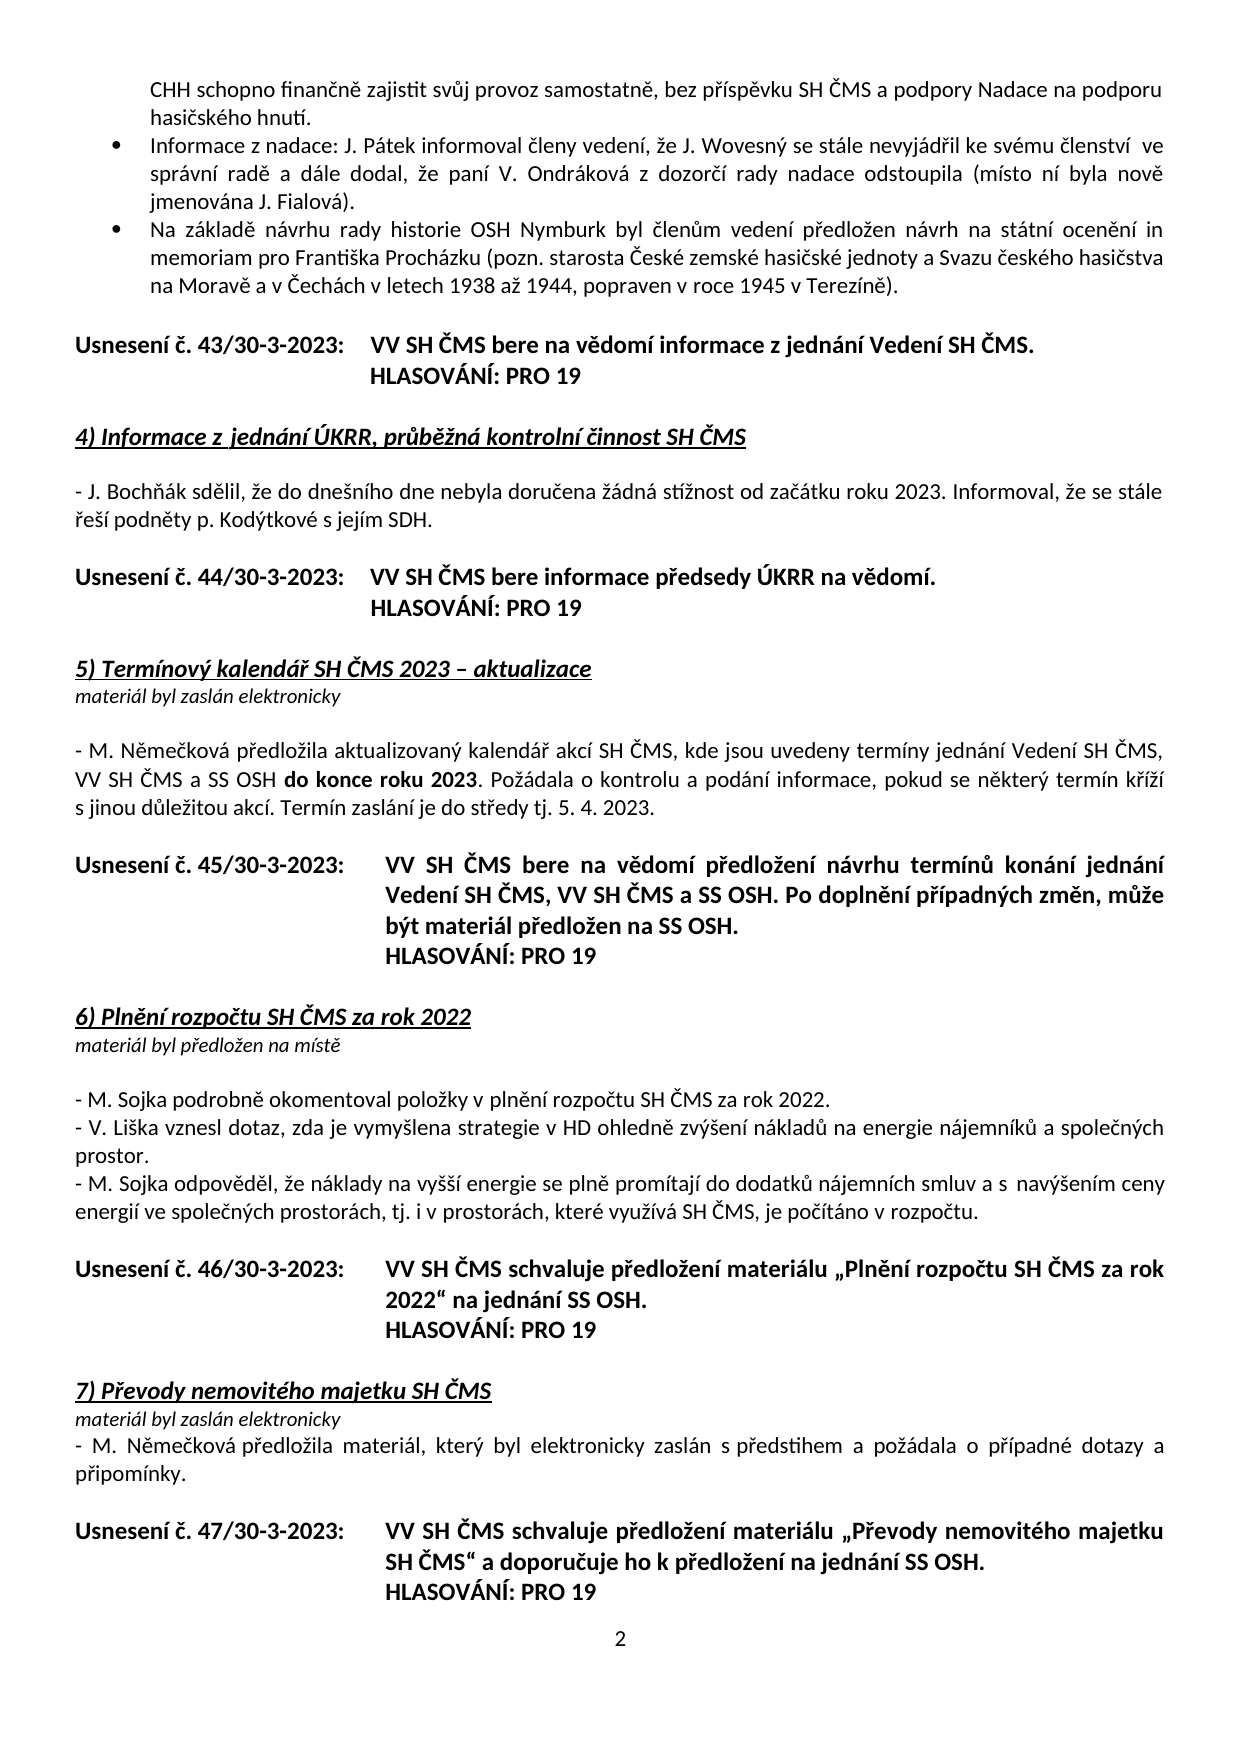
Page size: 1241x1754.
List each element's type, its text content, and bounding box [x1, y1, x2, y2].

text - M. Sojka podrobně okomentoval položky v plnění rozpočtu SH ČMS za rok 2022. [75, 1085, 1165, 1113]
text materiál byl zaslán elektronicky [75, 683, 1165, 709]
text 4) Informace z jednání ÚKRR, průběžná kontrolní činnost SH ČMS [75, 421, 1165, 452]
text Usnesení č. 43/30-3-2023: VV SH ČMS bere na vědomí informace z jednání Vedení SH ČMS. [75, 330, 1165, 360]
text Usnesení č. 46/30-3-2023: VV SH ČMS schvaluje předložení materiálu „Plnění rozpočtu SH ČMS za rok 2022“ na jednání SS OSH. [75, 1253, 1165, 1314]
text - M. Němečková předložila materiál, který byl elektronicky zaslán s předstihem a požádala o případné dotazy a připomínky. [75, 1431, 1165, 1487]
text - M. Sojka odpověděl, že náklady na vyšší energie se plně promítají do dodatků nájemních smluv a s navýšením ceny energií ve společných prostorách, tj. i v prostorách, které využívá SH ČMS, je počítáno v rozpočtu. [75, 1169, 1165, 1225]
text materiál byl zaslán elektronicky [75, 1406, 1165, 1431]
text HLASOVÁNÍ: PRO 19 [75, 1577, 1165, 1607]
text - J. Bochňák sdělil, že do dnešního dne nebyla doručena žádná stížnost od začátku roku 2023. Informoval, že se stále řeší podněty p. Kodýtkové s jejím SDH. [75, 477, 1165, 533]
text HLASOVÁNÍ: PRO 19 [75, 1314, 1165, 1345]
text - M. Němečková předložila aktualizovaný kalendář akcí SH ČMS, kde jsou uvedeny termíny jednání Vedení SH ČMS, VV SH ČMS a SS OSH do konce roku 2023. Požádala o kontrolu a podání informace, pokud se některý termín kříží s jinou důležitou akcí. Termín zaslání je do středy tj. 5. 4. 2023. [75, 737, 1165, 821]
text Usnesení č. 47/30-3-2023: VV SH ČMS schvaluje předložení materiálu „Převody nemovitého majetku SH ČMS“ a doporučuje ho k předložení na jednání SS OSH. [75, 1516, 1165, 1577]
text 6) Plnění rozpočtu SH ČMS za rok 2022 [75, 1001, 1165, 1032]
list Informace z nadace: J. Pátek informoval členy vedení, že J. Wovesný se stále nevyjádřil ke svému členství ve správní radě a dále dodal, že paní V. Ondráková z dozorčí rady nadace odstoupila (místo ní byla nově jmenována J. Fialová). [112, 131, 1165, 215]
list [112, 75, 1165, 131]
text - V. Liška vznesl dotaz, zda je vymyšlena strategie v HD ohledně zvýšení nákladů na energie nájemníků a společných prostor. [75, 1113, 1165, 1169]
list Na základě návrhu rady historie OSH Nymburk byl členům vedení předložen návrh na státní ocenění in memoriam pro Františka Procházku (pozn. starosta České zemské hasičské jednoty a Svazu českého hasičstva na Moravě a v Čechách v letech 1938 až 1944, popraven v roce 1945 v Terezíně). [112, 215, 1165, 299]
text HLASOVÁNÍ: PRO 19 [297, 592, 1165, 622]
text 7) Převody nemovitého majetku SH ČMS [75, 1376, 1165, 1406]
text 5) Termínový kalendář SH ČMS 2023 – aktualizace [75, 653, 1165, 683]
text materiál byl předložen na místě [75, 1032, 1165, 1057]
text HLASOVÁNÍ: PRO 19 [385, 940, 1165, 971]
text Usnesení č. 44/30-3-2023: VV SH ČMS bere informace předsedy ÚKRR na vědomí. [75, 561, 1165, 592]
text Usnesení č. 45/30-3-2023: VV SH ČMS bere na vědomí předložení návrhu termínů konání jednání Vedení SH ČMS, VV SH ČMS a SS OSH. Po doplnění případných změn, může být materiál předložen na SS OSH. [75, 849, 1165, 940]
text HLASOVÁNÍ: PRO 19 [296, 360, 1165, 391]
